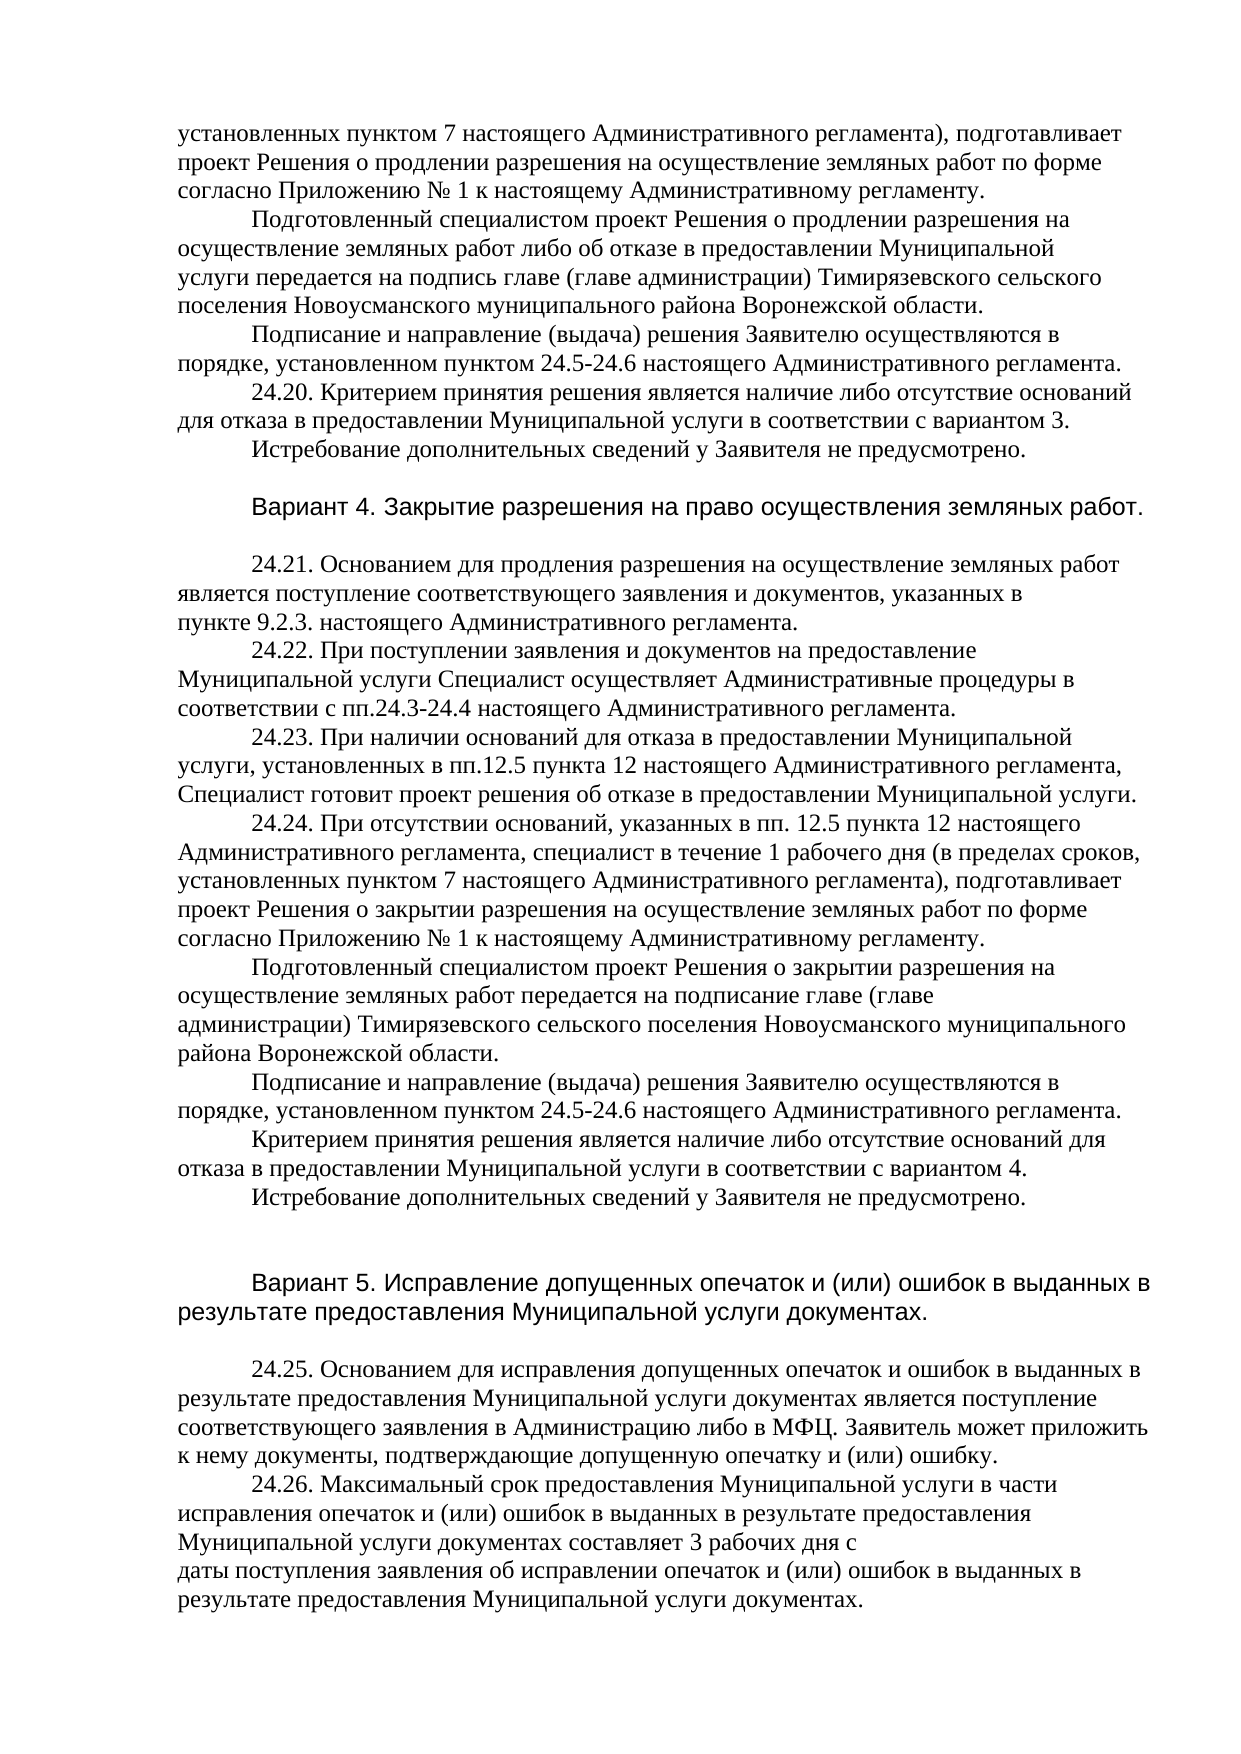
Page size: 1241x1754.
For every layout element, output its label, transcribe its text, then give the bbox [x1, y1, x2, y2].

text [177, 118, 1152, 204]
text Критерием принятия решения является наличие либо отсутствие оснований для отказа в предоставлении Муниципальной услуги в соответствии с вариантом 4. [177, 1124, 1152, 1182]
text 24.25. Основанием для исправления допущенных опечаток и ошибок в выданных в результате предоставления Муниципальной услуги документах является поступление соответствующего заявления в Администрацию либо в МФЦ. Заявитель может приложить к нему документы, подтверждающие допущенную опечатку и (или) ошибку. [177, 1354, 1152, 1469]
text 24.21. Основанием для продления разрешения на осуществление земляных работ является поступление соответствующего заявления и документов, указанных в пункте 9.2.3. настоящего Административного регламента. [177, 549, 1152, 636]
text 24.23. При наличии оснований для отказа в предоставлении Муниципальной услуги, установленных в пп.12.5 пункта 12 настоящего Административного регламента, Специалист готовит проект решения об отказе в предоставлении Муниципальной услуги. [177, 722, 1152, 808]
text 24.24. При отсутствии оснований, указанных в пп. 12.5 пункта 12 настоящего Административного регламента, специалист в течение 1 рабочего дня (в пределах сроков, установленных пунктом 7 настоящего Административного регламента), подготавливает проект Решения о закрытии разрешения на осуществление земляных работ по форме согласно Приложению № 1 к настоящему Административному регламенту. [177, 808, 1152, 952]
text Истребование дополнительных сведений у Заявителя не предусмотрено. [177, 434, 1152, 463]
text Подготовленный специалистом проект Решения о закрытии разрешения на осуществление земляных работ передается на подписание главе (главе администрации) Тимирязевского сельского поселения Новоусманского муниципального района Воронежской области. [177, 952, 1152, 1067]
text Вариант 4. Закрытие разрешения на право осуществления земляных работ. [177, 492, 1152, 521]
text Вариант 5. Исправление допущенных опечаток и (или) ошибок в выданных в результате предоставления Муниципальной услуги документах. [177, 1268, 1152, 1326]
text 24.26. Максимальный срок предоставления Муниципальной услуги в части исправления опечаток и (или) ошибок в выданных в результате предоставления Муниципальной услуги документах составляет 3 рабочих дня с даты поступления заявления об исправлении опечаток и (или) ошибок в выданных в результате предоставления Муниципальной услуги документах. [177, 1469, 1152, 1613]
text Подготовленный специалистом проект Решения о продлении разрешения на осуществление земляных работ либо об отказе в предоставлении Муниципальной услуги передается на подпись главе (главе администрации) Тимирязевского сельского поселения Новоусманского муниципального района Воронежской области. [177, 204, 1152, 319]
text Подписание и направление (выдача) решения Заявителю осуществляются в порядке, установленном пунктом 24.5-24.6 настоящего Административного регламента. [177, 319, 1152, 377]
text Истребование дополнительных сведений у Заявителя не предусмотрено. [177, 1182, 1152, 1211]
text Подписание и направление (выдача) решения Заявителю осуществляются в порядке, установленном пунктом 24.5-24.6 настоящего Административного регламента. [177, 1067, 1152, 1124]
text 24.22. При поступлении заявления и документов на предоставление Муниципальной услуги Специалист осуществляет Административные процедуры в соответствии с пп.24.3-24.4 настоящего Административного регламента. [177, 636, 1152, 722]
text 24.20. Критерием принятия решения является наличие либо отсутствие оснований для отказа в предоставлении Муниципальной услуги в соответствии с вариантом 3. [177, 377, 1152, 434]
